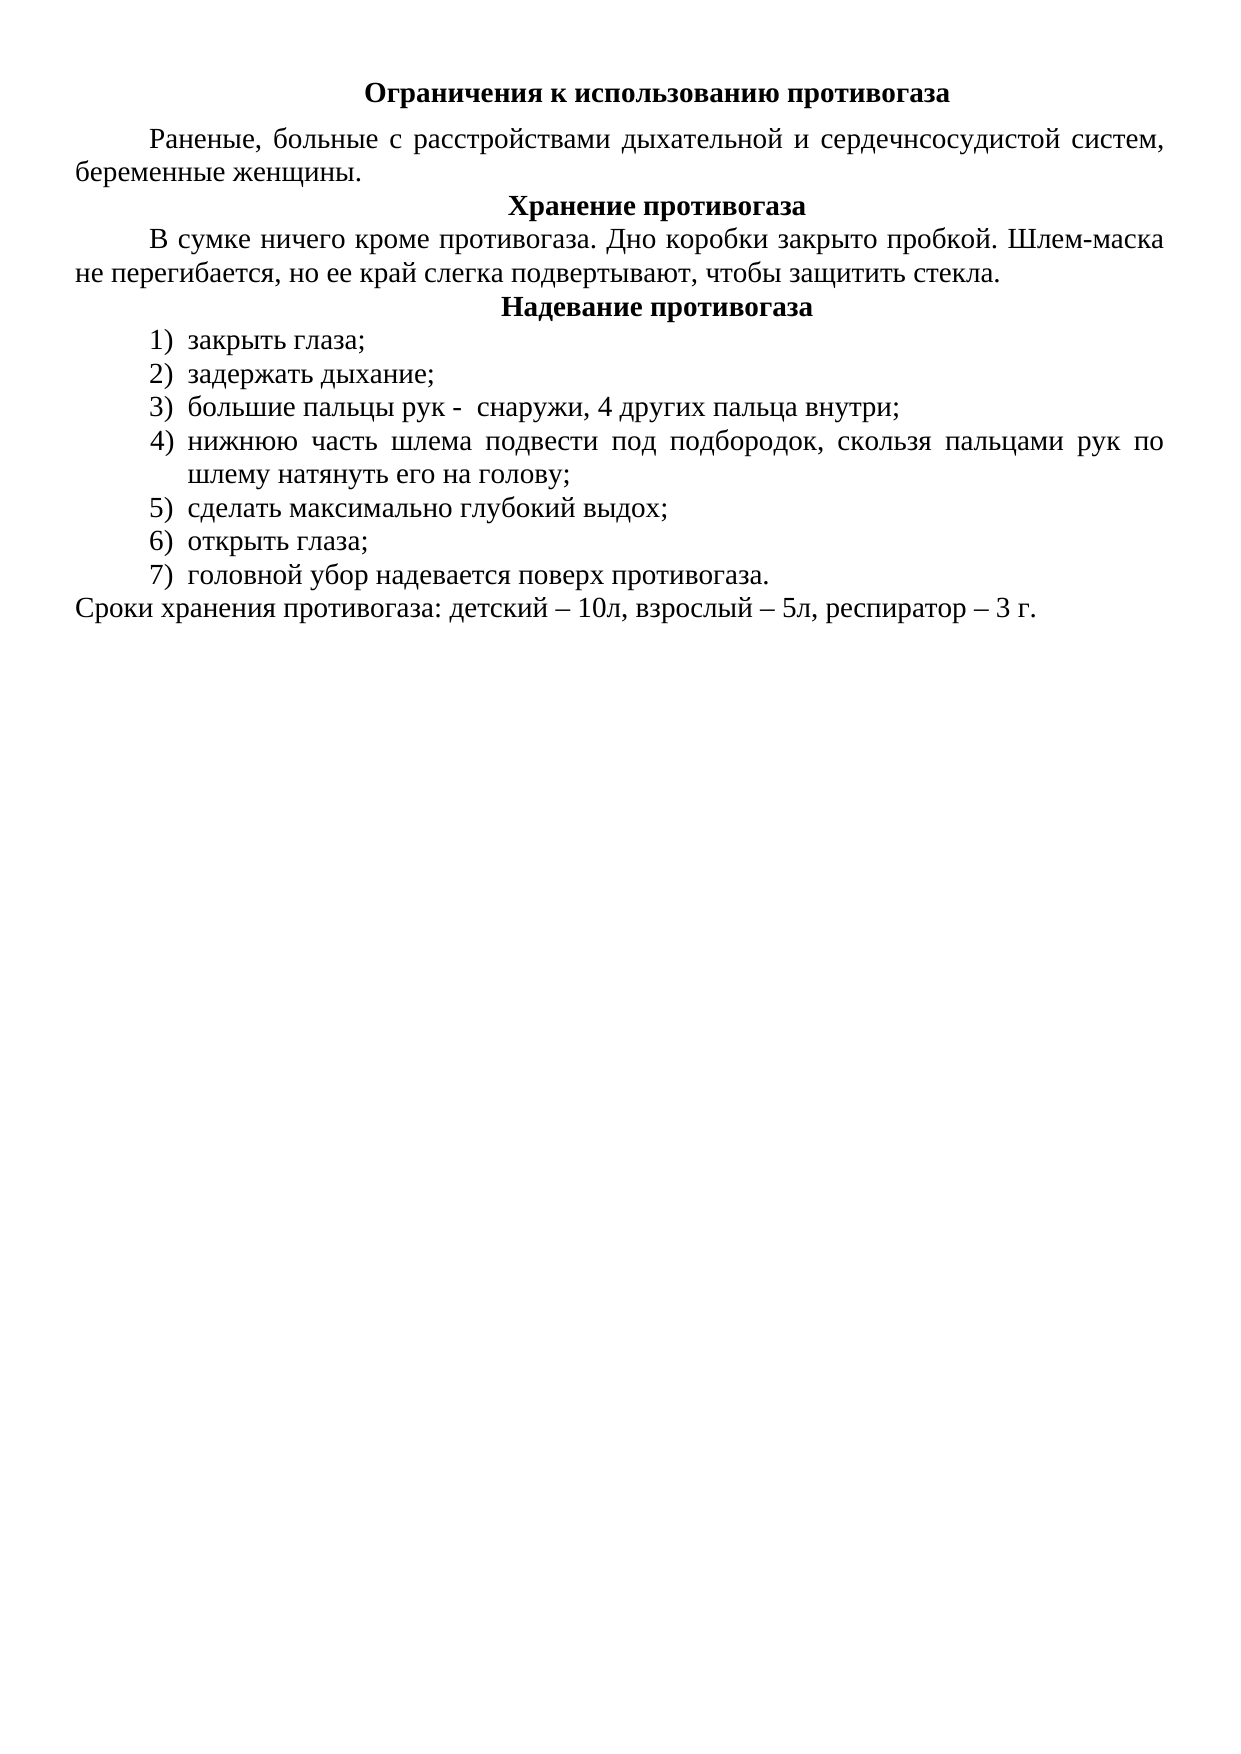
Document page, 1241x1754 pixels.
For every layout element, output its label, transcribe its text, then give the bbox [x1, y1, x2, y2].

text Хранение противогаза [75, 188, 1165, 222]
list большие пальцы рук - снаружи, 4 других пальца внутри; [75, 389, 1165, 423]
list головной убор надевается поверх противогаза. [75, 557, 1165, 591]
list нижнюю часть шлема подвести под подбородок, скользя пальцами рук по шлему натянуть его на голову; [150, 423, 1165, 490]
text Ограничения к использованию противогаза [75, 75, 1165, 108]
list открыть глаза; [75, 523, 1165, 557]
text Надевание противогаза [75, 289, 1165, 322]
text В сумке ничего кроме противогаза. Дно коробки закрыто пробкой. Шлем-маска не перегибается, но ее край слегка подвертывают, чтобы защитить стекла. [75, 222, 1165, 289]
list закрыть глаза; [75, 322, 1165, 356]
list сделать максимально глубокий выдох; [75, 490, 1165, 523]
list задержать дыхание; [75, 356, 1165, 389]
text Сроки хранения противогаза: детский – 10л, взрослый – 5л, респиратор – 3 г. [75, 591, 1165, 624]
text Раненые, больные с расстройствами дыхательной и сердечнсосудистой систем, беременные женщины. [75, 121, 1165, 188]
